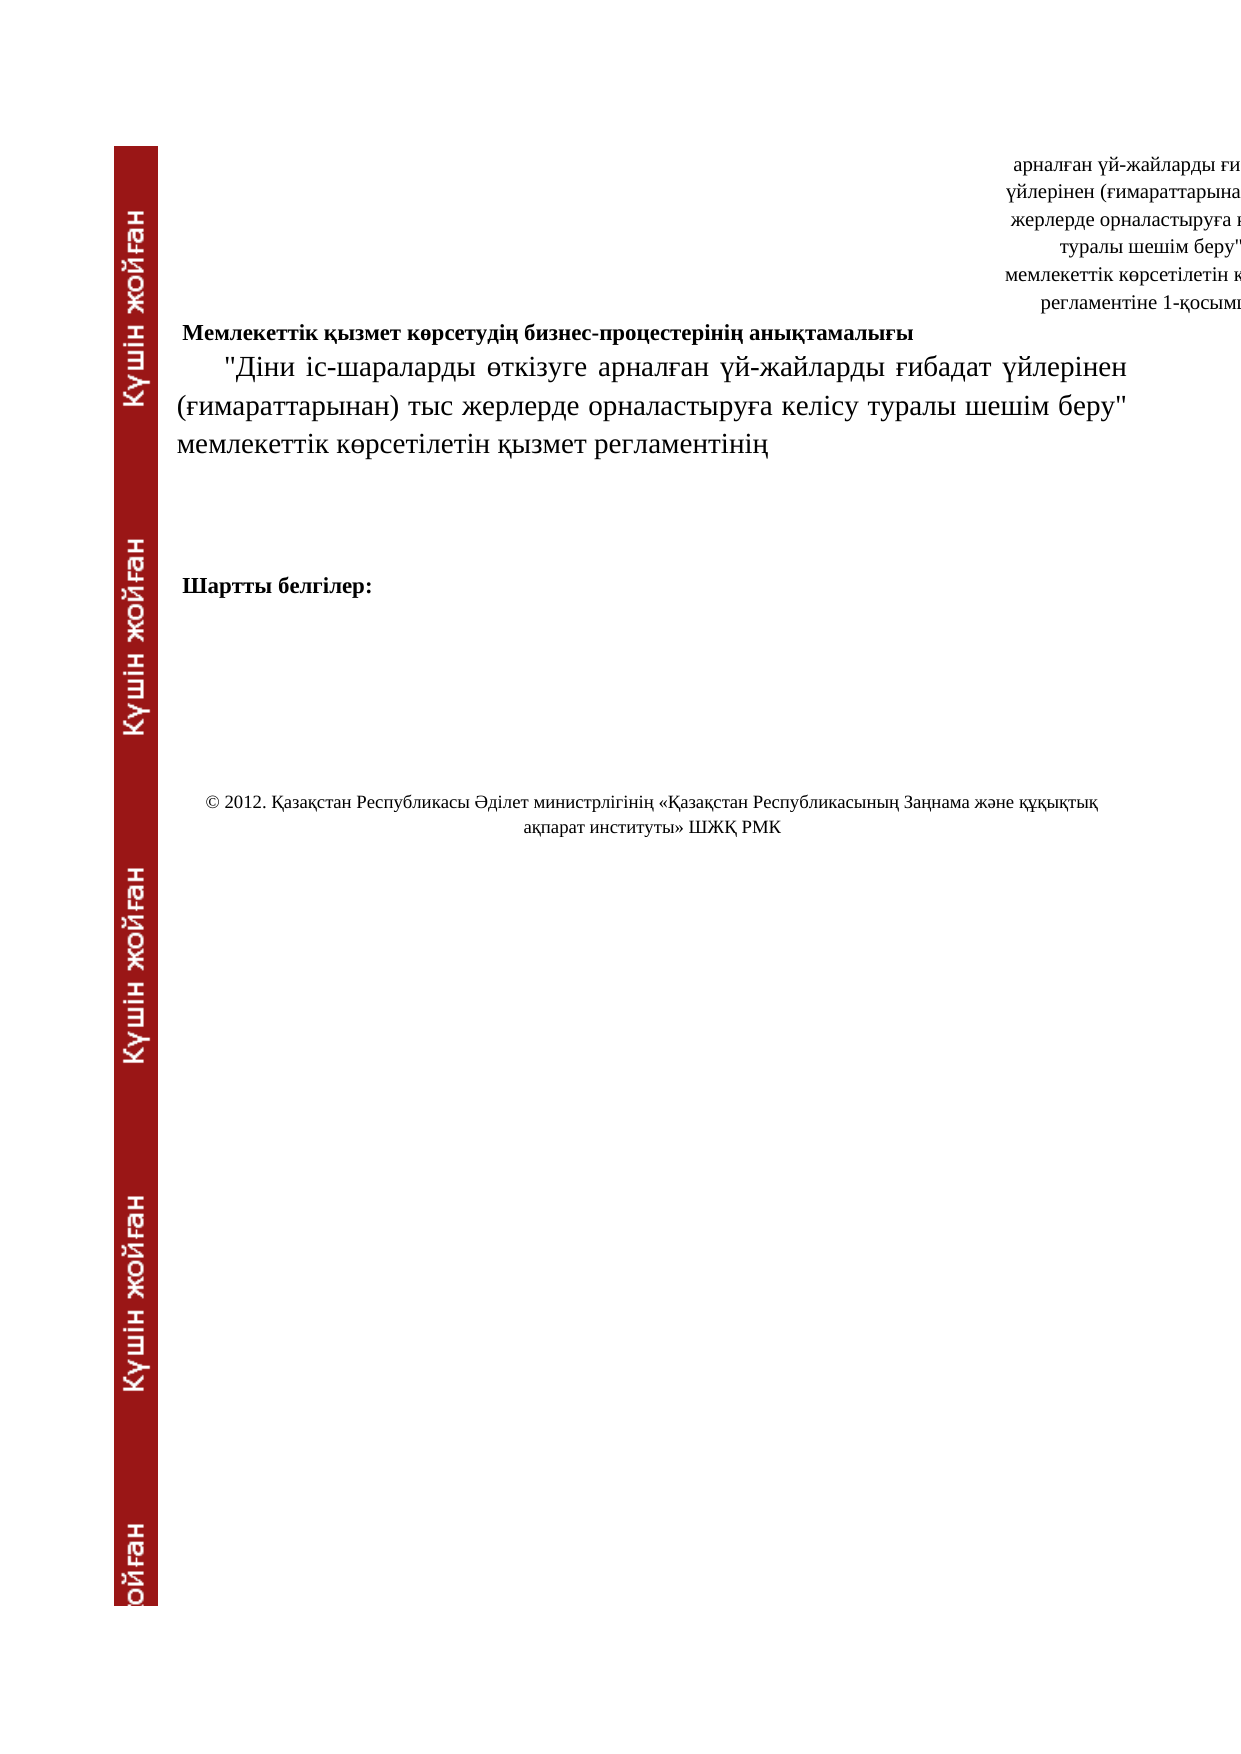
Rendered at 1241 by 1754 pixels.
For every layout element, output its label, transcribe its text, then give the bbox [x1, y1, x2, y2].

picture [114, 598, 158, 791]
picture [114, 460, 158, 572]
table_header [101, 150, 912, 319]
text "Діни іс-шараларды өткізуге арналған үй-жайларды ғибадат үйлерінен (ғимараттарынан) тыс жерлерде орналастыруға келісу туралы шешім беру" мемлекеттік көрсетілетін қызмет регламентінің [112, 349, 1128, 460]
text © 2012. Қазақстан Республикасы Әділет министрлігінің «Қазақстан Республикасының Заңнама және құқықтық ақпарат институты» ШЖҚ РМК [112, 791, 1128, 837]
text Шартты белгілер: [112, 572, 1128, 598]
picture [114, 345, 158, 349]
picture [114, 146, 158, 150]
picture [114, 837, 158, 1606]
text Мемлекеттік қызмет көрсетудің бизнес-процестерінің анықтамалығы [112, 319, 1128, 345]
